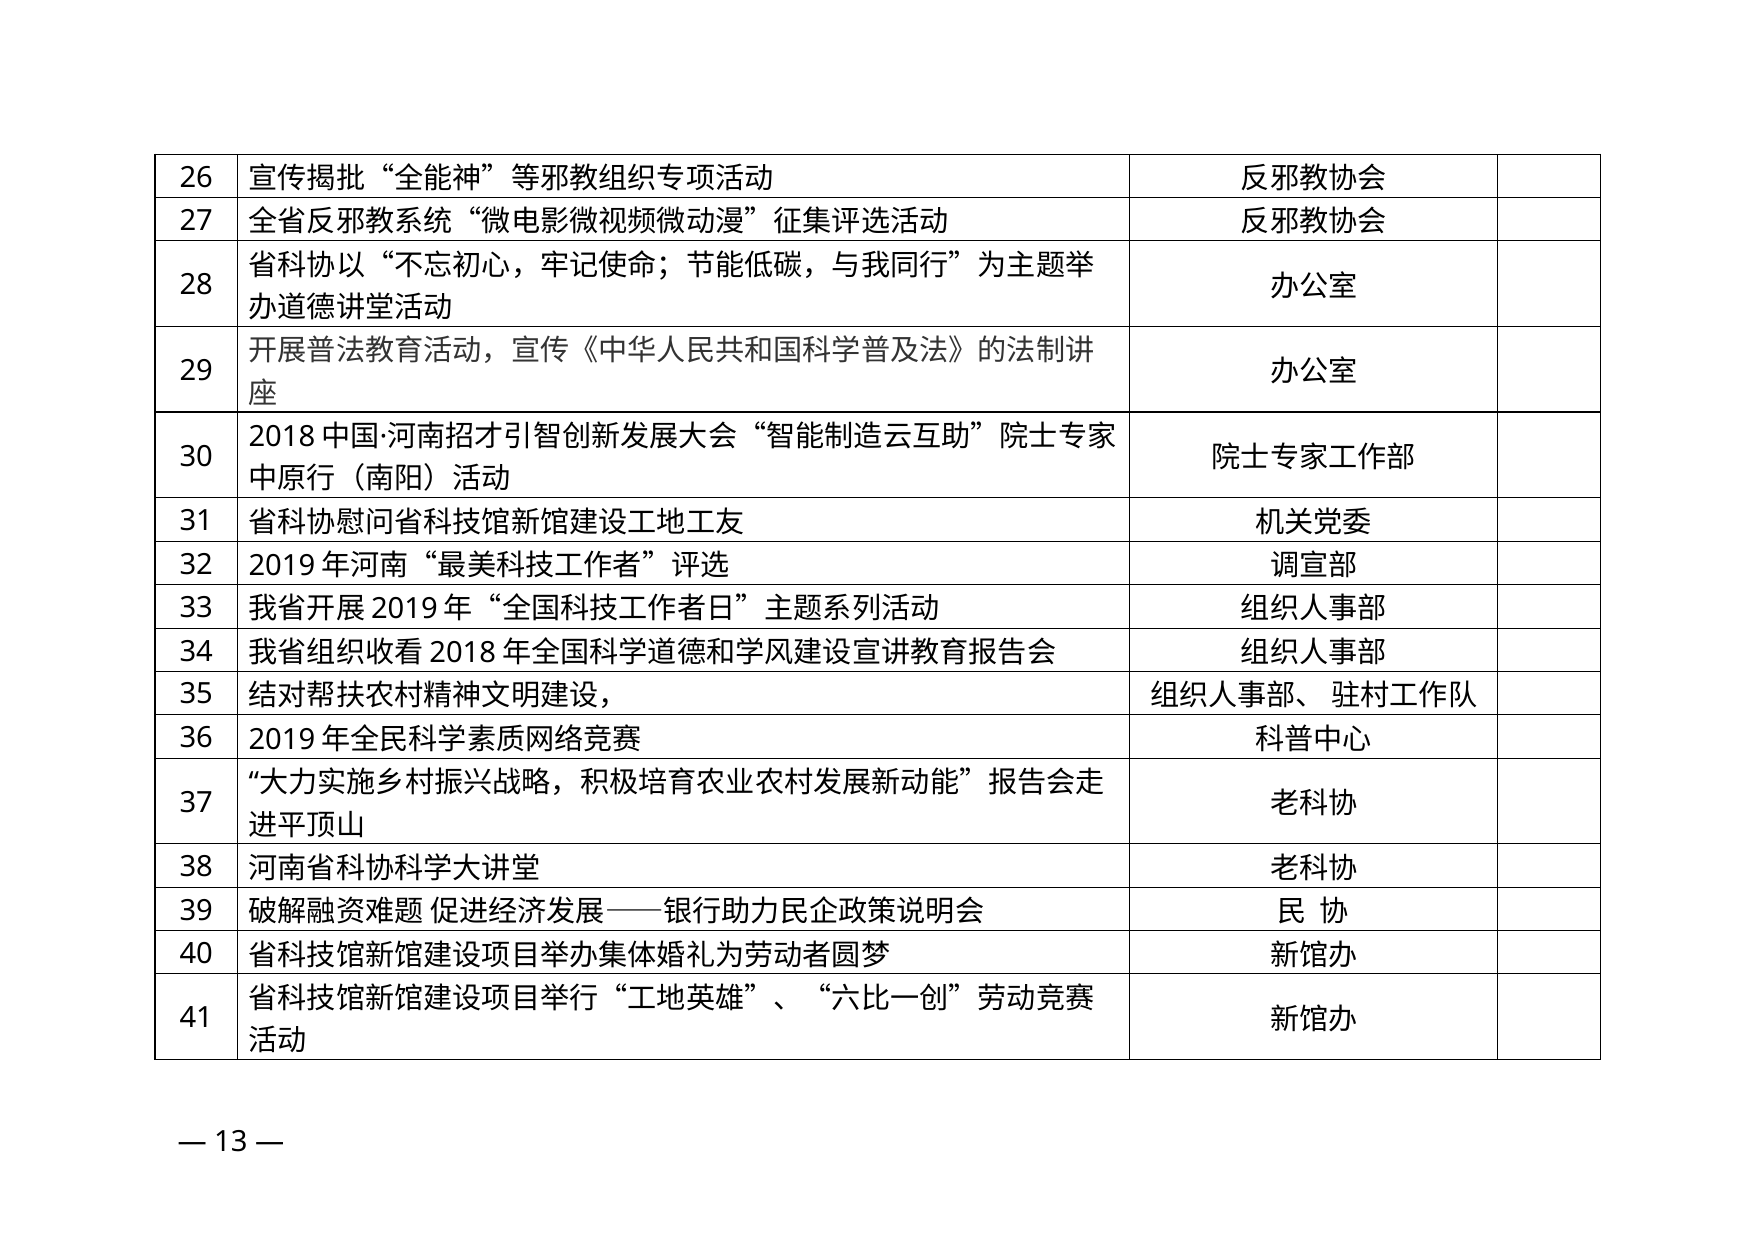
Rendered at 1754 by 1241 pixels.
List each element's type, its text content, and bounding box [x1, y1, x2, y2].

table_cell 省科协慰问省科技馆新馆建设工地工友 [238, 498, 1129, 541]
table_cell 41 [156, 974, 237, 1059]
table_cell 38 [156, 844, 237, 887]
table_cell [1498, 155, 1600, 197]
table_cell 39 [156, 888, 237, 930]
table_cell 28 [156, 241, 237, 326]
table_cell [1498, 672, 1600, 714]
table_cell 老科协 [1130, 759, 1497, 843]
table_cell 新馆办 [1130, 974, 1497, 1059]
table_cell [1498, 974, 1600, 1059]
table_cell [1498, 327, 1600, 411]
table_cell 科普中心 [1130, 715, 1497, 758]
table_cell 33 [156, 585, 237, 627]
table_cell 宣传揭批“全能神”等邪教组织专项活动 [238, 155, 1129, 197]
table_cell 我省开展2019年“全国科技工作者日”主题系列活动 [238, 585, 1129, 627]
table_cell 30 [156, 413, 237, 497]
table_cell 破解融资难题 促进经济发展——银行助力民企政策说明会 [238, 888, 1129, 930]
table_cell 37 [156, 759, 237, 843]
table_cell 2019年河南“最美科技工作者”评选 [238, 542, 1129, 584]
table_cell 结对帮扶农村精神文明建设， [238, 672, 1129, 714]
table_cell [1498, 585, 1600, 627]
table_cell 全省反邪教系统“微电影微视频微动漫”征集评选活动 [238, 198, 1129, 240]
table_cell 新馆办 [1130, 931, 1497, 973]
table_cell 31 [156, 498, 237, 541]
table_cell 反邪教协会 [1130, 198, 1497, 240]
table_cell 34 [156, 629, 237, 671]
table_cell 36 [156, 715, 237, 758]
table_cell 组织人事部 [1130, 629, 1497, 671]
table_cell 河南省科协科学大讲堂 [238, 844, 1129, 887]
table_cell 35 [156, 672, 237, 714]
table_cell 32 [156, 542, 237, 584]
table_cell 开展普法教育活动，宣传《中华人民共和国科学普及法》的法制讲座 [238, 327, 1129, 411]
table_cell 反邪教协会 [1130, 155, 1497, 197]
table_cell 40 [156, 931, 237, 973]
table_cell [1498, 241, 1600, 326]
table_cell 2019年全民科学素质网络竞赛 [238, 715, 1129, 758]
table_cell [1498, 413, 1600, 497]
table_cell 老科协 [1130, 844, 1497, 887]
table_cell [1498, 931, 1600, 973]
table_cell 我省组织收看2018年全国科学道德和学风建设宣讲教育报告会 [238, 629, 1129, 671]
table_cell [1498, 888, 1600, 930]
table_cell [1498, 498, 1600, 541]
table_cell 省科技馆新馆建设项目举行“工地英雄”、“六比一创”劳动竞赛活动 [238, 974, 1129, 1059]
table_cell [1498, 844, 1600, 887]
table_cell 省科技馆新馆建设项目举办集体婚礼为劳动者圆梦 [238, 931, 1129, 973]
table_cell [1498, 629, 1600, 671]
table_cell [1498, 759, 1600, 843]
table_cell 机关党委 [1130, 498, 1497, 541]
table_cell 2018中国·河南招才引智创新发展大会“智能制造云互助”院士专家中原行（南阳）活动 [238, 413, 1129, 497]
table_cell 省科协以“不忘初心，牢记使命；节能低碳，与我同行”为主题举办道德讲堂活动 [238, 241, 1129, 326]
table_cell [1498, 542, 1600, 584]
table_cell [1498, 198, 1600, 240]
table_cell 调宣部 [1130, 542, 1497, 584]
table_cell 26 [156, 155, 237, 197]
table_cell 民 协 [1130, 888, 1497, 930]
table_cell 办公室 [1130, 327, 1497, 411]
table_cell 办公室 [1130, 241, 1497, 326]
table_cell “大力实施乡村振兴战略，积极培育农业农村发展新动能”报告会走进平顶山 [238, 759, 1129, 843]
table_cell [1498, 715, 1600, 758]
table_cell 院士专家工作部 [1130, 413, 1497, 497]
table_cell 27 [156, 198, 237, 240]
table_cell 组织人事部 [1130, 585, 1497, 627]
table_cell 组织人事部、 驻村工作队 [1130, 672, 1497, 714]
table_cell 29 [156, 327, 237, 411]
